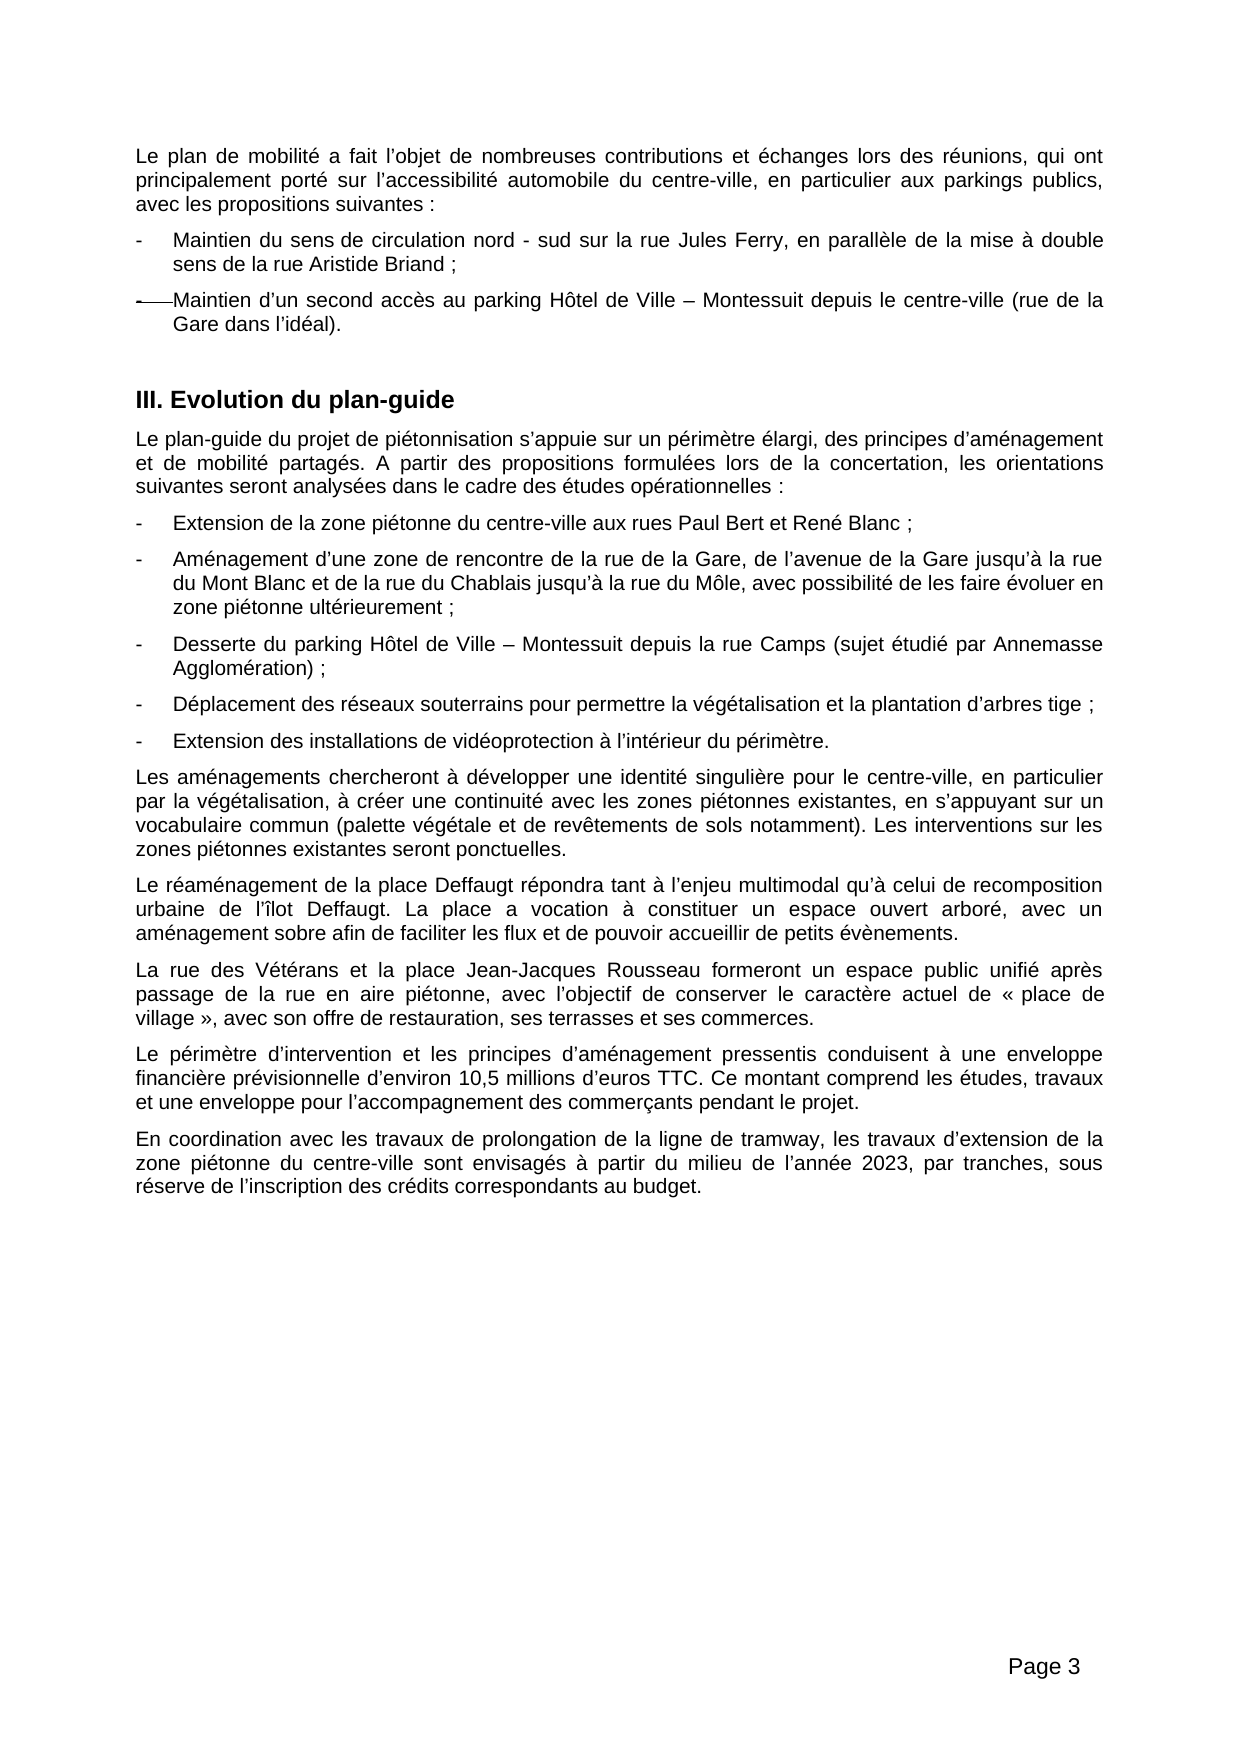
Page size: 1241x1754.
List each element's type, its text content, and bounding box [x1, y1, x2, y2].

text III. Evolution du plan-guide [135, 385, 1105, 414]
text Les aménagements chercheront à développer une identité singulière pour le centre-ville, en particulier par la végétalisation, à créer une continuité avec les zones piétonnes existantes, en s’appuyant sur un vocabulaire commun (palette végétale et de revêtements de sols notamment). Les interventions sur les zones piétonnes existantes seront ponctuelles. [135, 765, 1105, 861]
list Aménagement d’une zone de rencontre de la rue de la Gare, de l’avenue de la Gare jusqu’à la rue du Mont Blanc et de la rue du Chablais jusqu’à la rue du Môle, avec possibilité de les faire évoluer en zone piétonne ultérieurement ; [135, 547, 1105, 619]
list Extension des installations de vidéoprotection à l’intérieur du périmètre. [135, 728, 1105, 752]
text Le plan de mobilité a fait l’objet de nombreuses contributions et échanges lors des réunions, qui ont principalement porté sur l’accessibilité automobile du centre-ville, en particulier aux parkings publics, avec les propositions suivantes : [135, 143, 1105, 215]
text Le plan-guide du projet de piétonnisation s’appuie sur un périmètre élargi, des principes d’aménagement et de mobilité partagés. A partir des propositions formulées lors de la concertation, les orientations suivantes seront analysées dans le cadre des études opérationnelles : [135, 426, 1105, 498]
list Maintien du sens de circulation nord - sud sur la rue Jules Ferry, en parallèle de la mise à double sens de la rue Aristide Briand ; [135, 228, 1105, 276]
list Déplacement des réseaux souterrains pour permettre la végétalisation et la plantation d’arbres tige ; [135, 692, 1105, 716]
text Le périmètre d’intervention et les principes d’aménagement pressentis conduisent à une enveloppe financière prévisionnelle d’environ 10,5 millions d’euros TTC. Ce montant comprend les études, travaux et une enveloppe pour l’accompagnement des commerçants pendant le projet. [135, 1042, 1105, 1114]
list Desserte du parking Hôtel de Ville – Montessuit depuis la rue Camps (sujet étudié par Annemasse Agglomération) ; [135, 632, 1105, 679]
list Maintien d’un second accès au parking Hôtel de Ville – Montessuit depuis le centre-ville (rue de la Gare dans l’idéal). [135, 288, 1105, 336]
list Extension de la zone piétonne du centre-ville aux rues Paul Bert et René Blanc ; [135, 511, 1105, 535]
text La rue des Vétérans et la place Jean-Jacques Rousseau formeront un espace public unifié après passage de la rue en aire piétonne, avec l’objectif de conserver le caractère actuel de « place de village », avec son offre de restauration, ses terrasses et ses commerces. [135, 958, 1105, 1029]
text Le réaménagement de la place Deffaugt répondra tant à l’enjeu multimodal qu’à celui de recomposition urbaine de l’îlot Deffaugt. La place a vocation à constituer un espace ouvert arboré, avec un aménagement sobre afin de faciliter les flux et de pouvoir accueillir de petits évènements. [135, 873, 1105, 945]
text En coordination avec les travaux de prolongation de la ligne de tramway, les travaux d’extension de la zone piétonne du centre-ville sont envisagés à partir du milieu de l’année 2023, par tranches, sous réserve de l’inscription des crédits correspondants au budget. [135, 1126, 1105, 1198]
